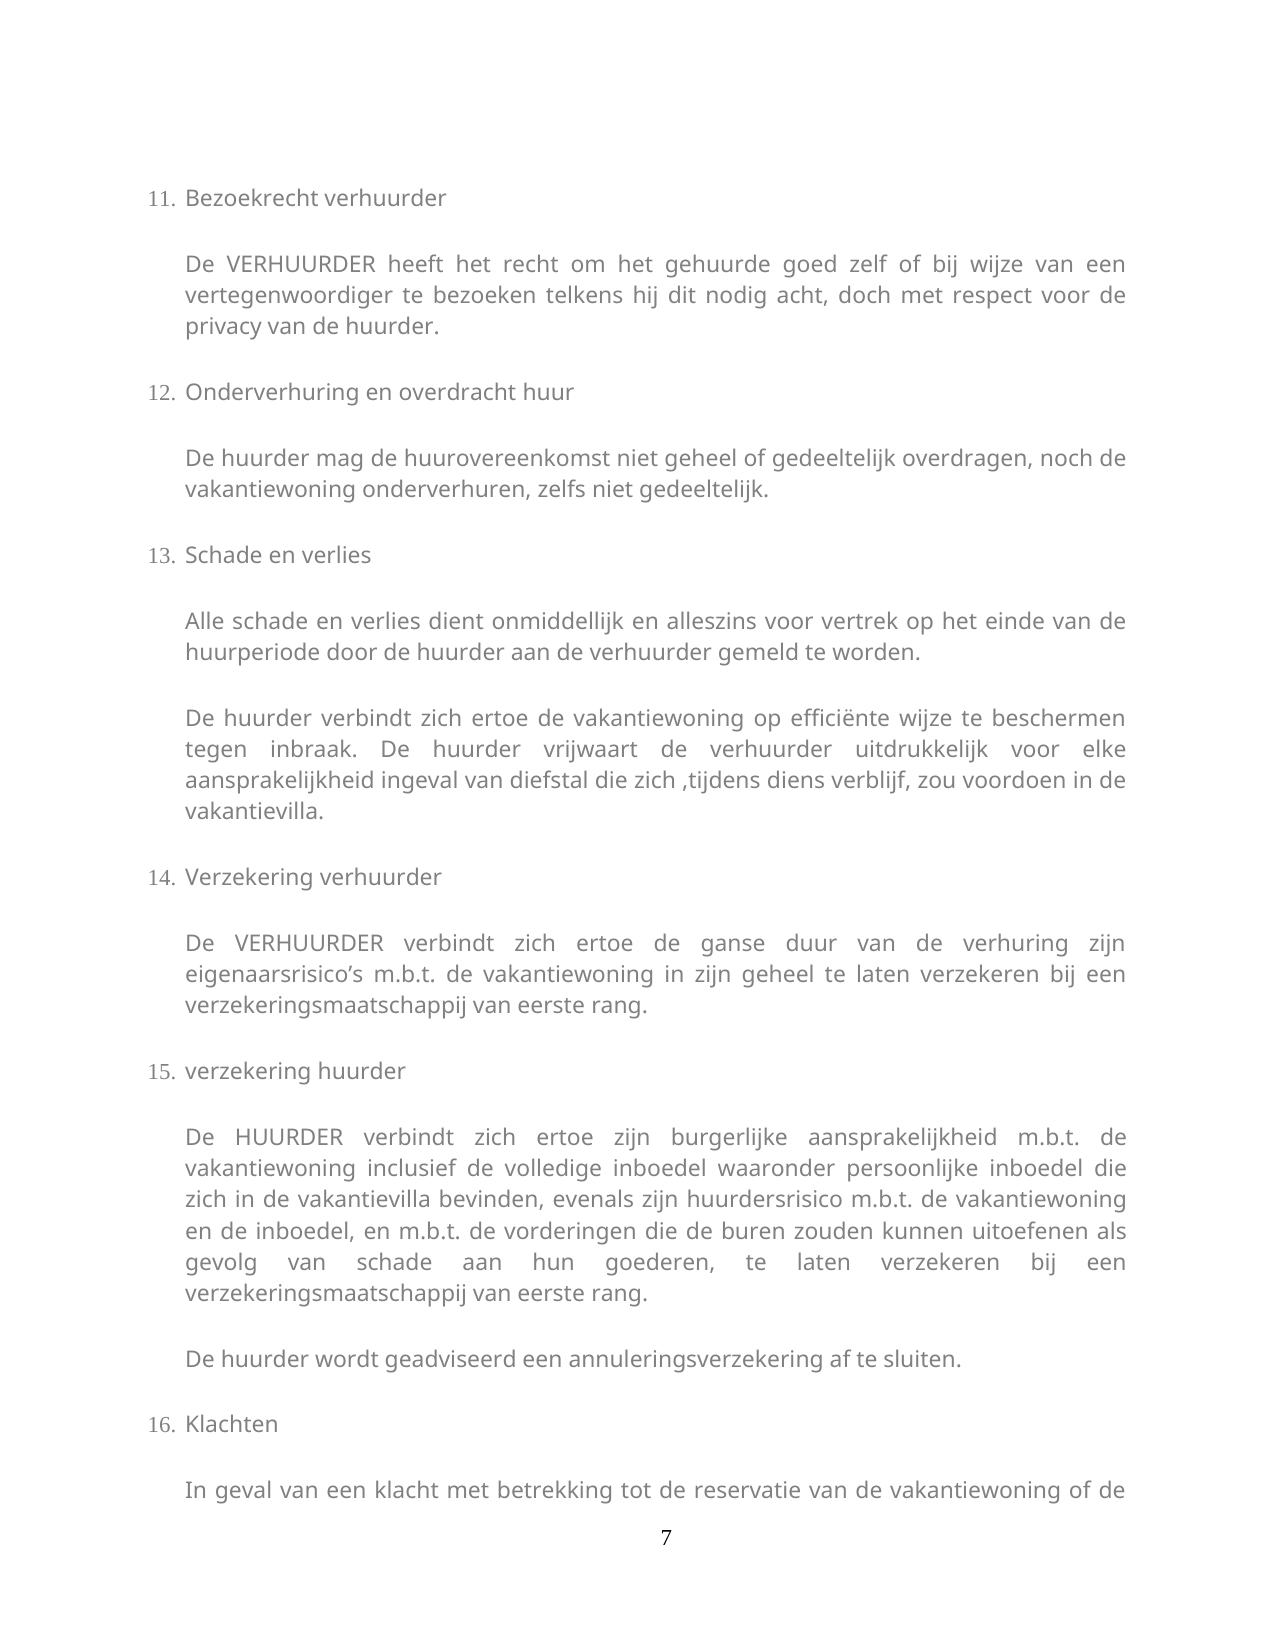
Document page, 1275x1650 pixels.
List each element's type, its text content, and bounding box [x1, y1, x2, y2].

text De huurder wordt geadviseerd een annuleringsverzekering af te sluiten. [185, 1343, 1139, 1374]
list Onderverhuring en overdracht huur [147, 376, 1139, 407]
text De VERHUURDER heeft het recht om het gehuurde goed zelf of bij wijze van een vertegenwoordiger te bezoeken telkens hij dit nodig acht, doch met respect voor de privacy van de huurder. [185, 248, 1127, 341]
text De HUURDER verbindt zich ertoe zijn burgerlijke aansprakelijkheid m.b.t. de vakantiewoning inclusief de volledige inboedel waaronder persoonlijke inboedel die zich in de vakantievilla bevinden, evenals zijn huurdersrisico m.b.t. de vakantiewoning en de inboedel, en m.b.t. de vorderingen die de buren zouden kunnen uitoefenen als gevolg van schade aan hun goederen, te laten verzekeren bij een verzekeringsmaatschappij van eerste rang. [185, 1121, 1128, 1308]
text De VERHUURDER verbindt zich ertoe de ganse duur van de verhuring zijn eigenaarsrisico’s m.b.t. de vakantiewoning in zijn geheel te laten verzekeren bij een verzekeringsmaatschappij van eerste rang. [185, 927, 1127, 1021]
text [185, 1474, 1128, 1505]
text De huurder verbindt zich ertoe de vakantiewoning op efficiënte wijze te beschermen tegen inbraak. De huurder vrijwaart de verhuurder uitdrukkelijk voor elke aansprakelijkheid ingeval van diefstal die zich ,tijdens diens verblijf, zou voordoen in de vakantievilla. [185, 701, 1127, 826]
list Bezoekrecht verhuurder [147, 182, 1139, 213]
list Klachten [147, 1408, 1139, 1439]
text Alle schade en verlies dient onmiddellijk en alleszins voor vertrek op het einde van de huurperiode door de huurder aan de verhuurder gemeld te worden. [185, 604, 1127, 667]
list verzekering huurder [147, 1055, 1139, 1086]
list Schade en verlies [147, 539, 1139, 570]
text De huurder mag de huurovereenkomst niet geheel of gedeeltelijk overdragen, noch de vakantiewoning onderverhuren, zelfs niet gedeeltelijk. [185, 442, 1128, 504]
list Verzekering verhuurder [147, 861, 1139, 892]
